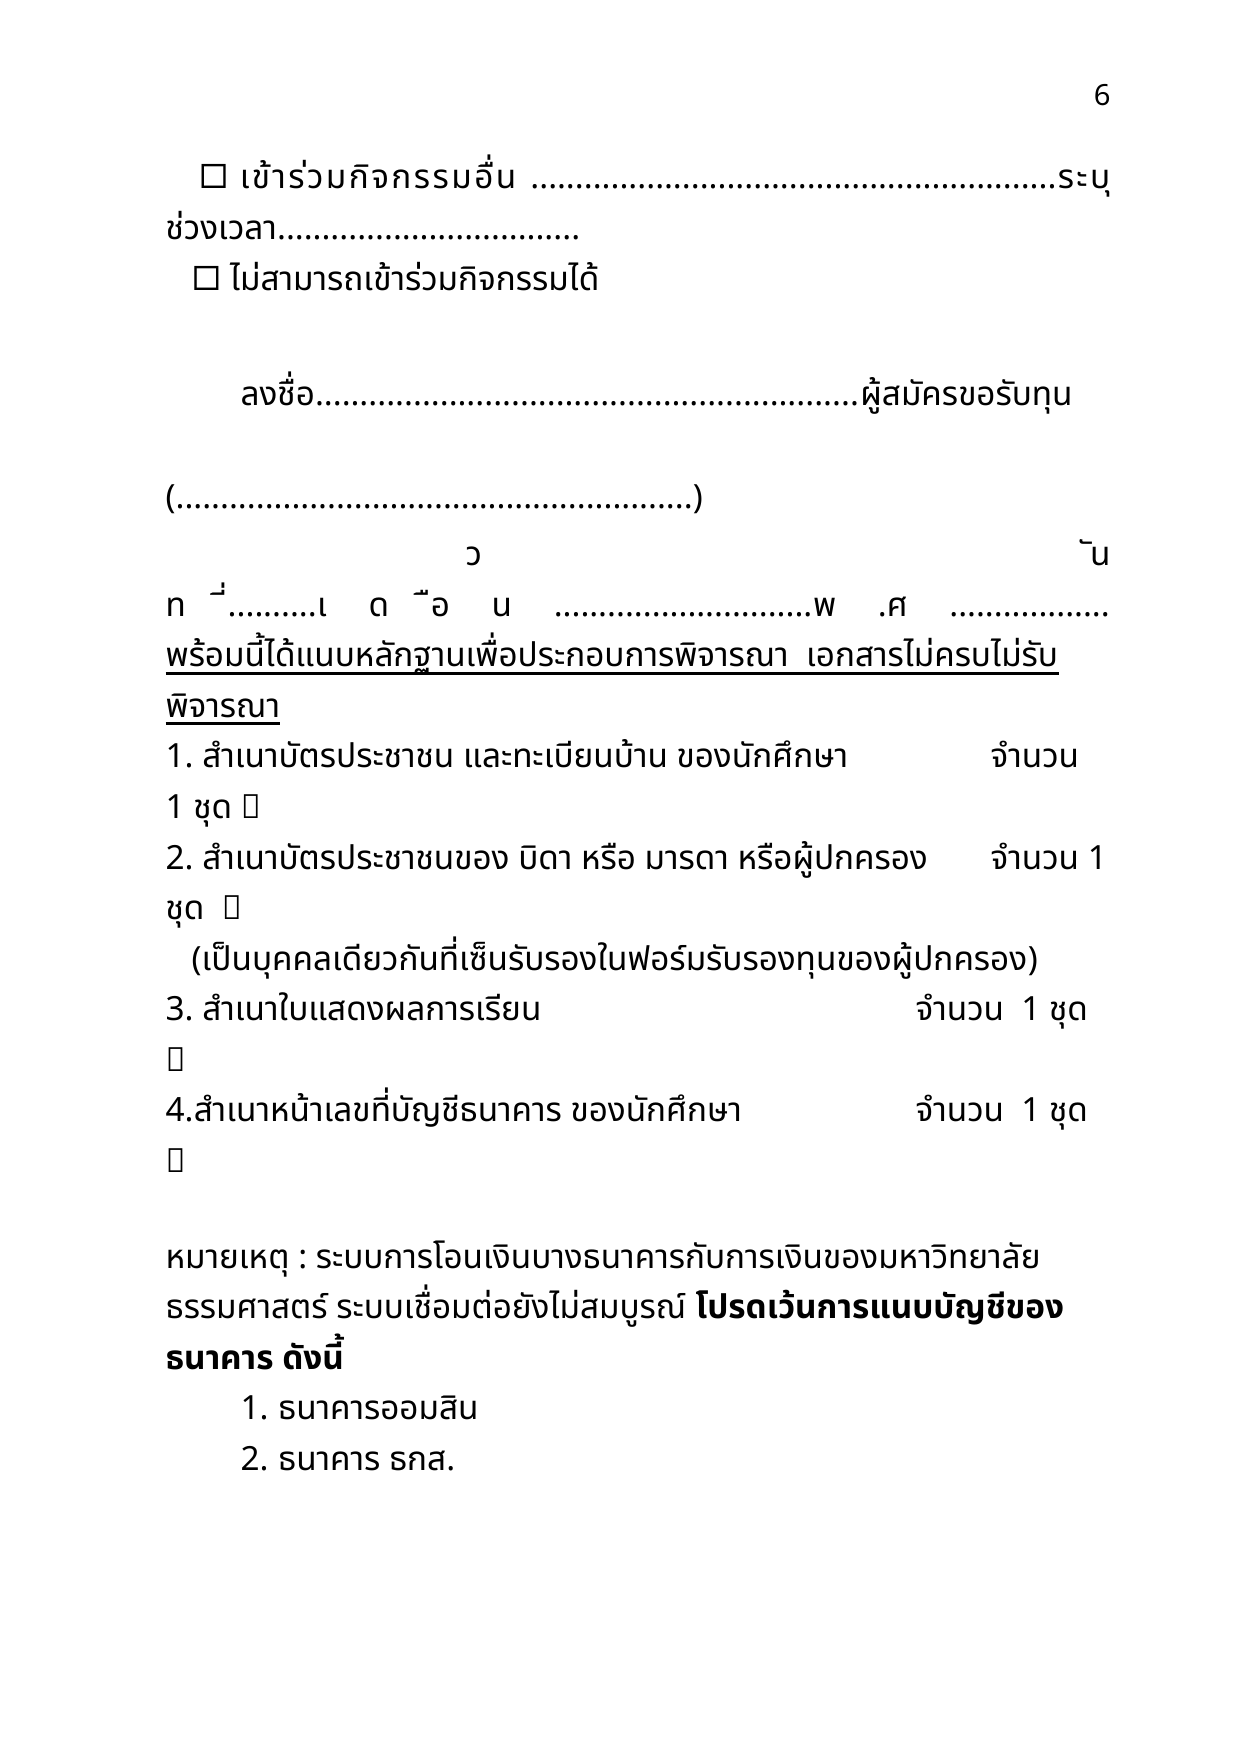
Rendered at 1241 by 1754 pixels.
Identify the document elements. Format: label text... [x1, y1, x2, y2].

list ธนาคาร ธกส. [240, 1435, 1110, 1485]
list ธนาคารออมสิน [240, 1384, 1110, 1435]
text 3. สำเนาใบแสดงผลการเรียน จำนวน 1 ชุด [165, 985, 1110, 1086]
text ลงชื่อ.............................................................ผู้สมัครขอรับทุน [165, 330, 1110, 420]
text 2. สำเนาบัตรประชาชนของ บิดา หรือ มารดา หรือผู้ปกครอง จำนวน 1 ชุด [165, 833, 1110, 934]
text ไม่สามารถเข้าร่วมกิจกรรมได้ [165, 254, 1110, 305]
text พร้อมนี้ได้แนบหลักฐานเพื่อประกอบการพิจารณา เอกสารไม่ครบไม่รับพิจารณา [165, 631, 1110, 732]
text (..........................................................) [165, 433, 1110, 518]
text หมายเหตุ : ระบบการโอนเงินบางธนาคารกับการเงินของมหาวิทยาลัยธรรมศาสตร์ ระบบเชื่อมต่อยังไม่สมบูรณ์ โปรดเว้นการแนบบัญชีของธนาคาร ดังนี้ [165, 1233, 1110, 1384]
text 4.สำเนาหน้าเลขที่บัญชีธนาคาร ของนักศึกษา จำนวน 1 ชุด [165, 1086, 1110, 1187]
text 1. สำเนาบัตรประชาชน และทะเบียนบ้าน ของนักศึกษา จำนวน 1 ชุด [165, 732, 1110, 833]
text (เป็นบุคคลเดียวกันที่เซ็นรับรองในฟอร์มรับรองทุนของผู้ปกครอง) [165, 934, 1110, 985]
text วันที่..........เดือน.............................พ.ศ.................. [165, 530, 1110, 631]
text เข้าร่วมกิจกรรมอื่น ...........................................................ระบุช่วงเวลา.................................. [165, 153, 1110, 254]
